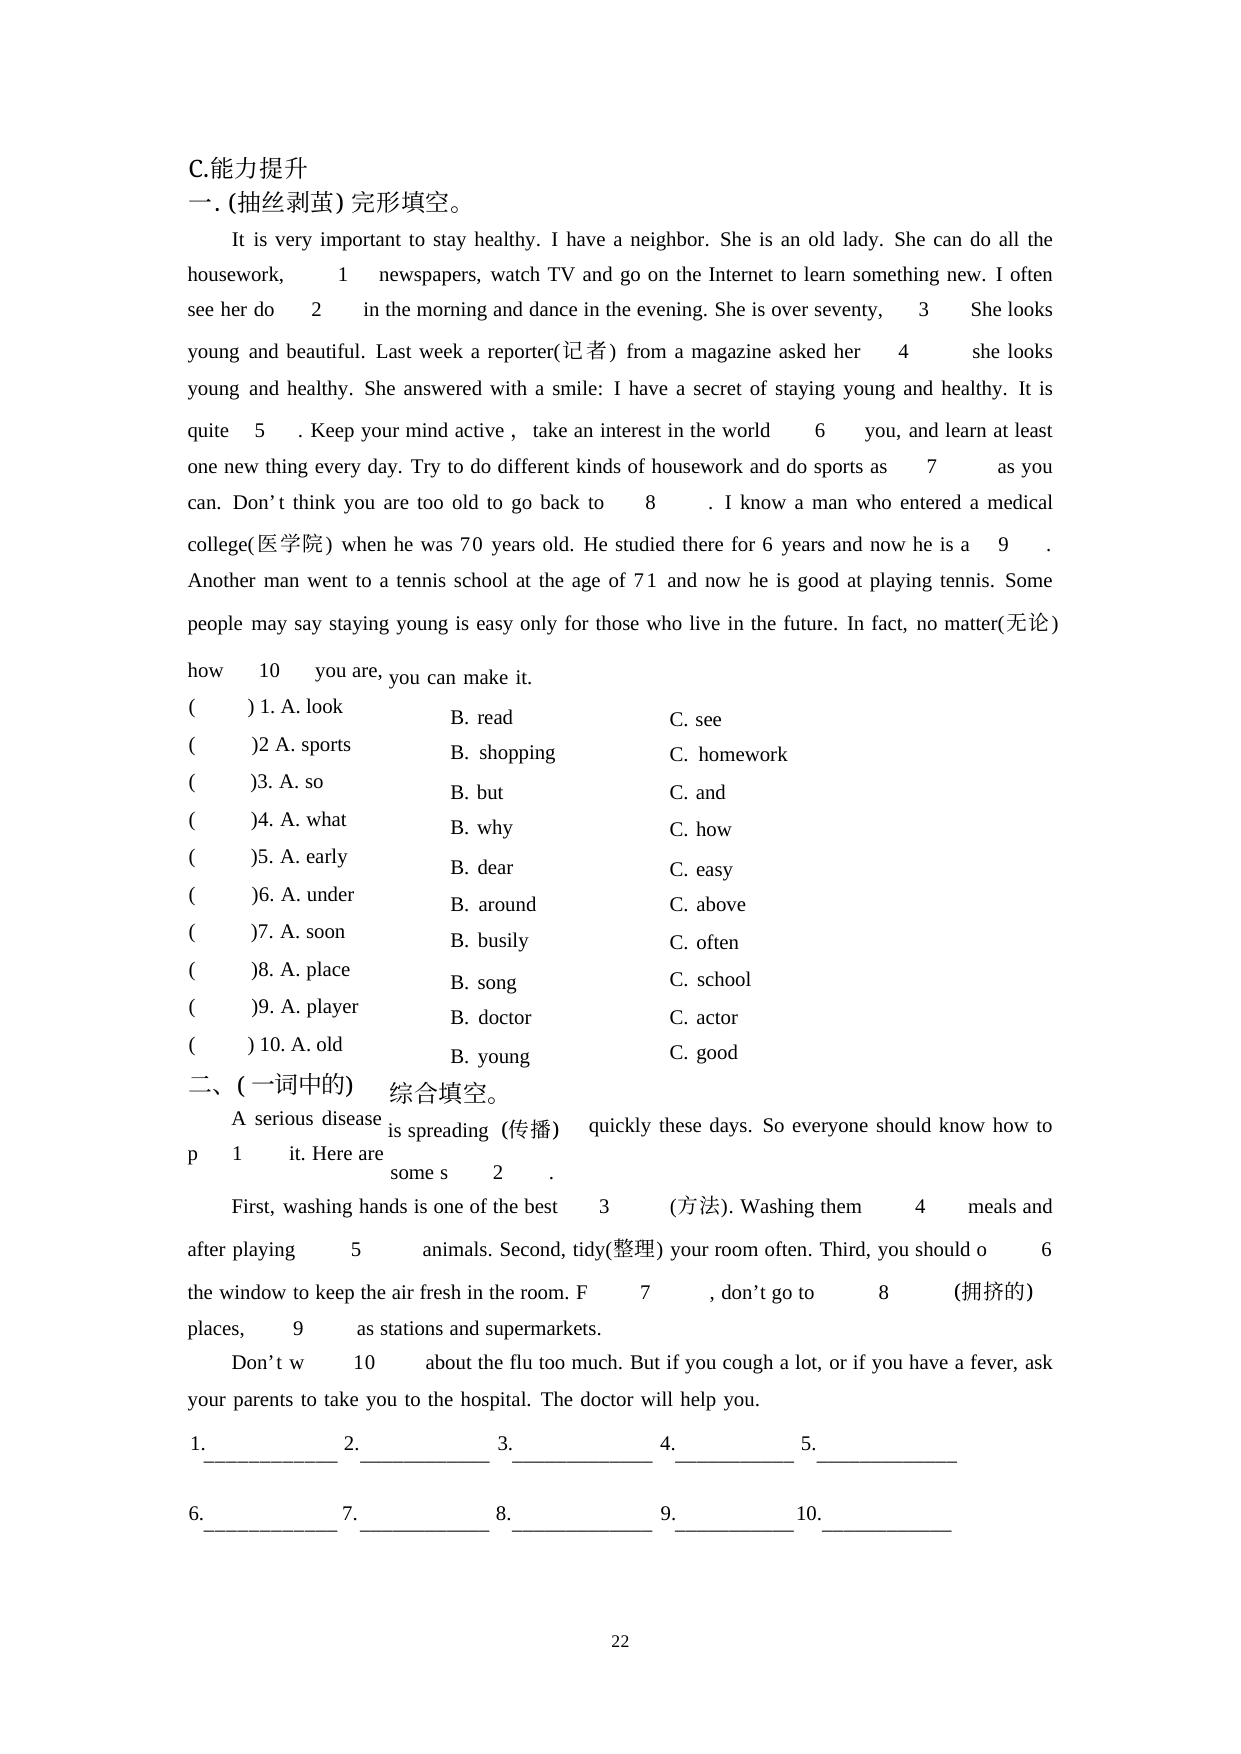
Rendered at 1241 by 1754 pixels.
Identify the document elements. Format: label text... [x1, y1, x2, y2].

text quickly these days. So everyone should know how to [588, 1114, 1060, 1143]
text B. doctor [450, 1003, 578, 1032]
text B. but [450, 778, 578, 808]
text C.能力提升 [188, 153, 1060, 185]
text C. homework [669, 741, 1060, 770]
text C. school [669, 966, 1060, 995]
text C. and [669, 778, 1060, 808]
text B. why [450, 816, 578, 845]
text B. dear [450, 853, 578, 883]
text B. young [450, 1049, 578, 1068]
text 1. 2. 3. 4. 5. ____________ ____________ _____________ ___________ _____________ [190, 1441, 959, 1465]
text you can make it. [388, 666, 578, 695]
text B. busily [450, 928, 578, 958]
text ( )3. A. so [188, 770, 383, 799]
text First, washing hands is one of the best 3 (方法). Washing them 4 meals and after playing 5 animals. Second, tidy(整理) your room often. Third, you should o 6 the window to keep the air fresh in the room. F 7 , don’t go to 8 (拥挤的) places, 9 as stations and supermarkets. [187, 1190, 1053, 1339]
text ( ) 1. A. look [188, 695, 383, 724]
text B. around [450, 891, 578, 920]
text ( )9. A. player [188, 995, 383, 1024]
text C. how [669, 816, 1060, 845]
text A serious disease p 1 it. Here are [187, 1106, 383, 1164]
text C. above [669, 891, 1060, 920]
text ( )7. A. soon [188, 920, 383, 949]
text C. often [669, 928, 1060, 958]
text C. actor [669, 1003, 1060, 1033]
text C. easy [669, 861, 1060, 881]
text ( ) 10. A. old [188, 1033, 383, 1062]
text ( )5. A. early [188, 845, 383, 874]
text B. shopping [450, 741, 578, 770]
text C. good [669, 1041, 1060, 1070]
text ( )8. A. place [188, 958, 383, 987]
text ( )2 A. sports [188, 733, 383, 762]
text 6. 7. 8. 9. 10. ____________ ____________ _____________ ___________ ____________ [188, 1510, 953, 1534]
text is spreading (传播) [388, 1117, 578, 1146]
text how 10 you are, [187, 658, 383, 682]
text 综合填空。 [389, 1077, 578, 1109]
text 一. (抽丝剥茧) 完形填空。 [189, 186, 1060, 218]
text some s 2 . [390, 1163, 578, 1183]
text B. song [450, 974, 578, 993]
text Don’t w 10 about the flu too much. But if you cough a lot, or if you have a fever, ask your parents to take you to the hospital. The doctor will help you. [187, 1350, 1053, 1411]
text 二、( 一词中的) [189, 1069, 383, 1102]
text ( )4. A. what [188, 808, 383, 837]
text ( )6. A. under [188, 883, 383, 912]
text C. see [669, 711, 1060, 731]
text It is very important to stay healthy. I have a neighbor. She is an old lady. She can do all the housework, 1 newspapers, watch TV and go on the Internet to learn something new. I often see her do 2 in the morning and dance in the evening. She is over seventy, 3 She looks young and beautiful. Last week a reporter(记者) from a magazine asked her 4 she looks young and healthy. She answered with a smile: I have a secret of staying young and healthy. It is quite 5 . Keep your mind active ，take an interest in the world 6 you, and learn at least one new thing every day. Try to do different kinds of housework and do sports as 7 as you can. Don’t think you are too old to go back to 8 . I know a man who entered a medical college(医学院) when he was 70 years old. He studied there for 6 years and now he is a 9 . Another man went to a tennis school at the age of 71 and now he is good at playing tennis. Some people may say staying young is easy only for those who live in the future. In fact, no matter(无论) [187, 227, 1060, 636]
text B. read [450, 703, 578, 733]
